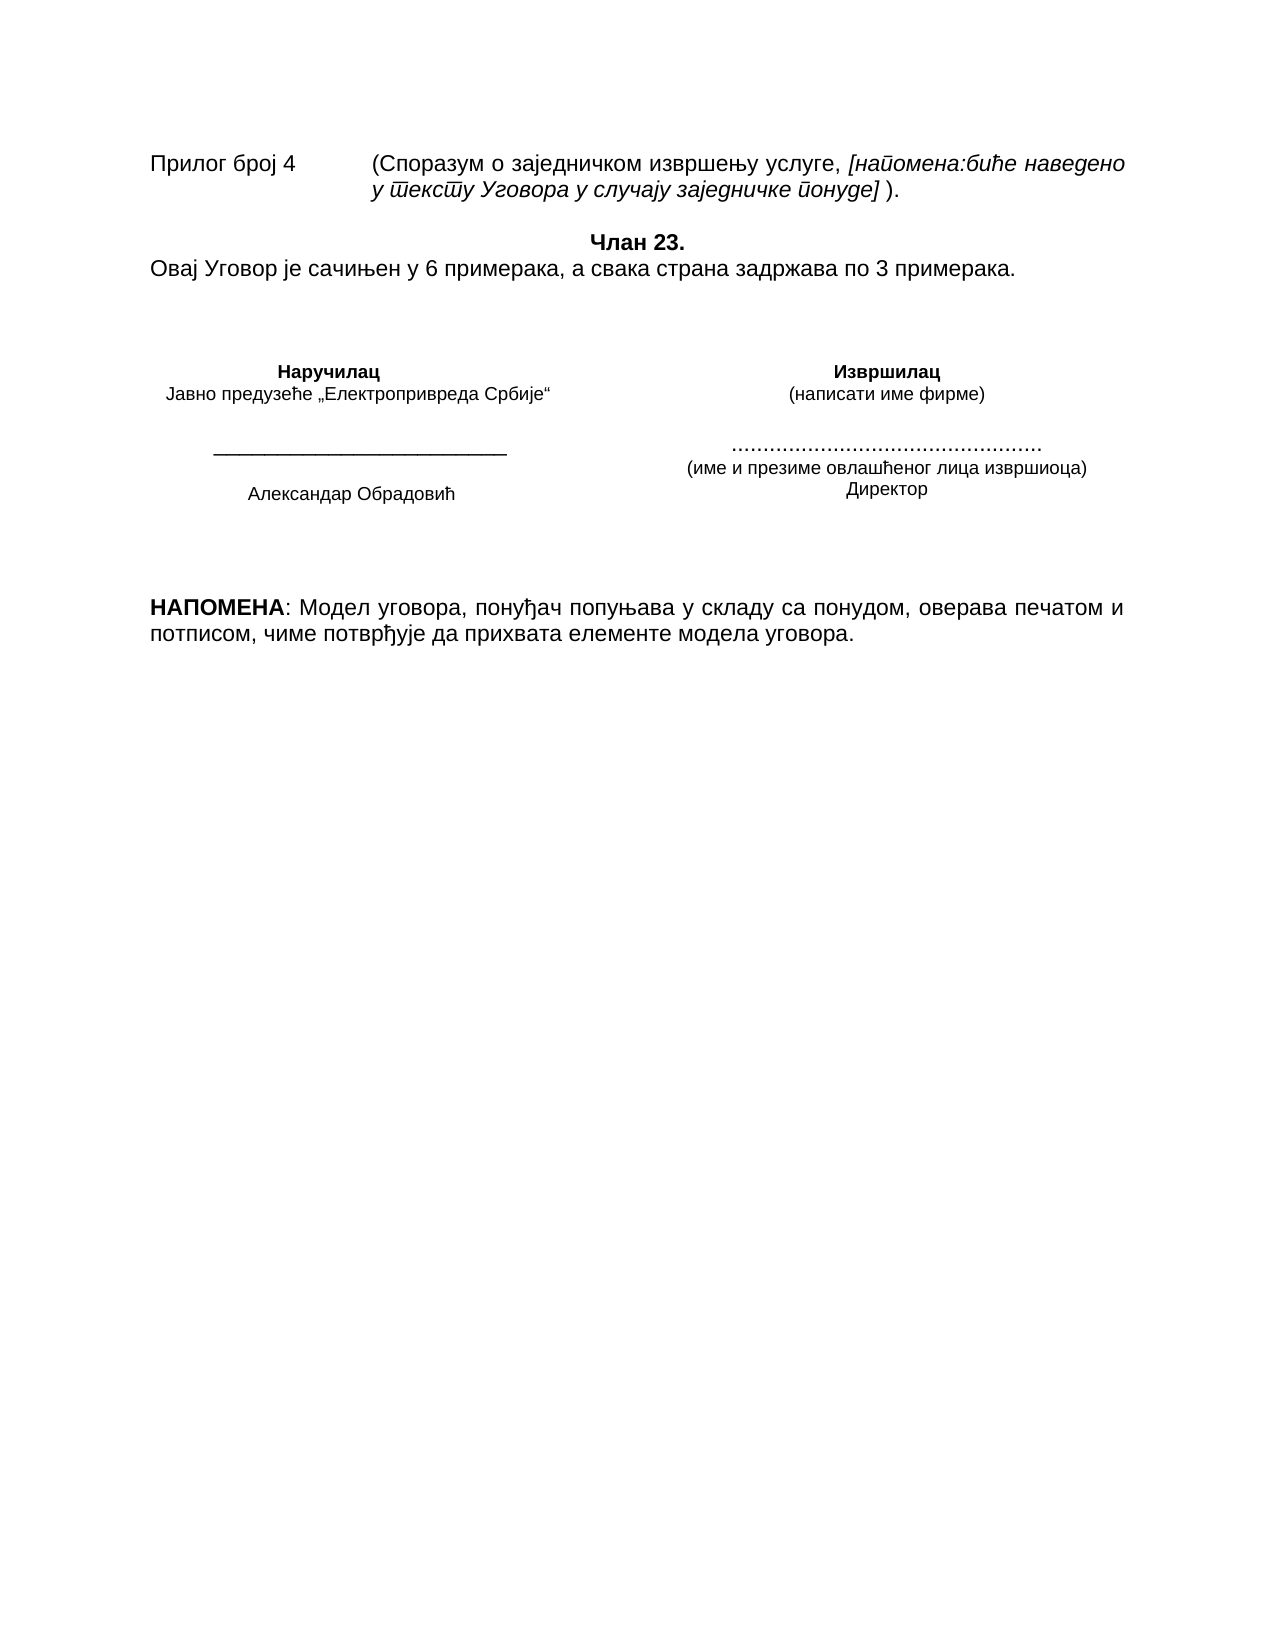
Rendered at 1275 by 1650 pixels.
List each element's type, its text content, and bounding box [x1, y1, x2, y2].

text НАПОМЕНА: Модел уговора, понуђач попуњава у складу са понудом, оверава печатом и потписом, чиме потврђује да прихвата елементе модела уговора. [150, 593, 1125, 646]
text Овај Уговор је сачињен у 6 примерака, а свака страна задржава по 3 примерака. [150, 255, 1125, 282]
text Члан 23. [150, 229, 1125, 255]
table_header Наручилац Јавно предузеће „Електропривреда Србије“ _______________________ Александар Обрадовић [139, 361, 637, 531]
table_header Извршилац (написати име фирме) ................................................. (име и презиме овлашћеног лица извршиоца) Директор [638, 361, 1136, 531]
text Прилог број 4 (Споразум о заједничком извршењу услуге, [напомена:биће наведено у тексту Уговора у случају заједничке понуде] ). [150, 150, 1125, 203]
